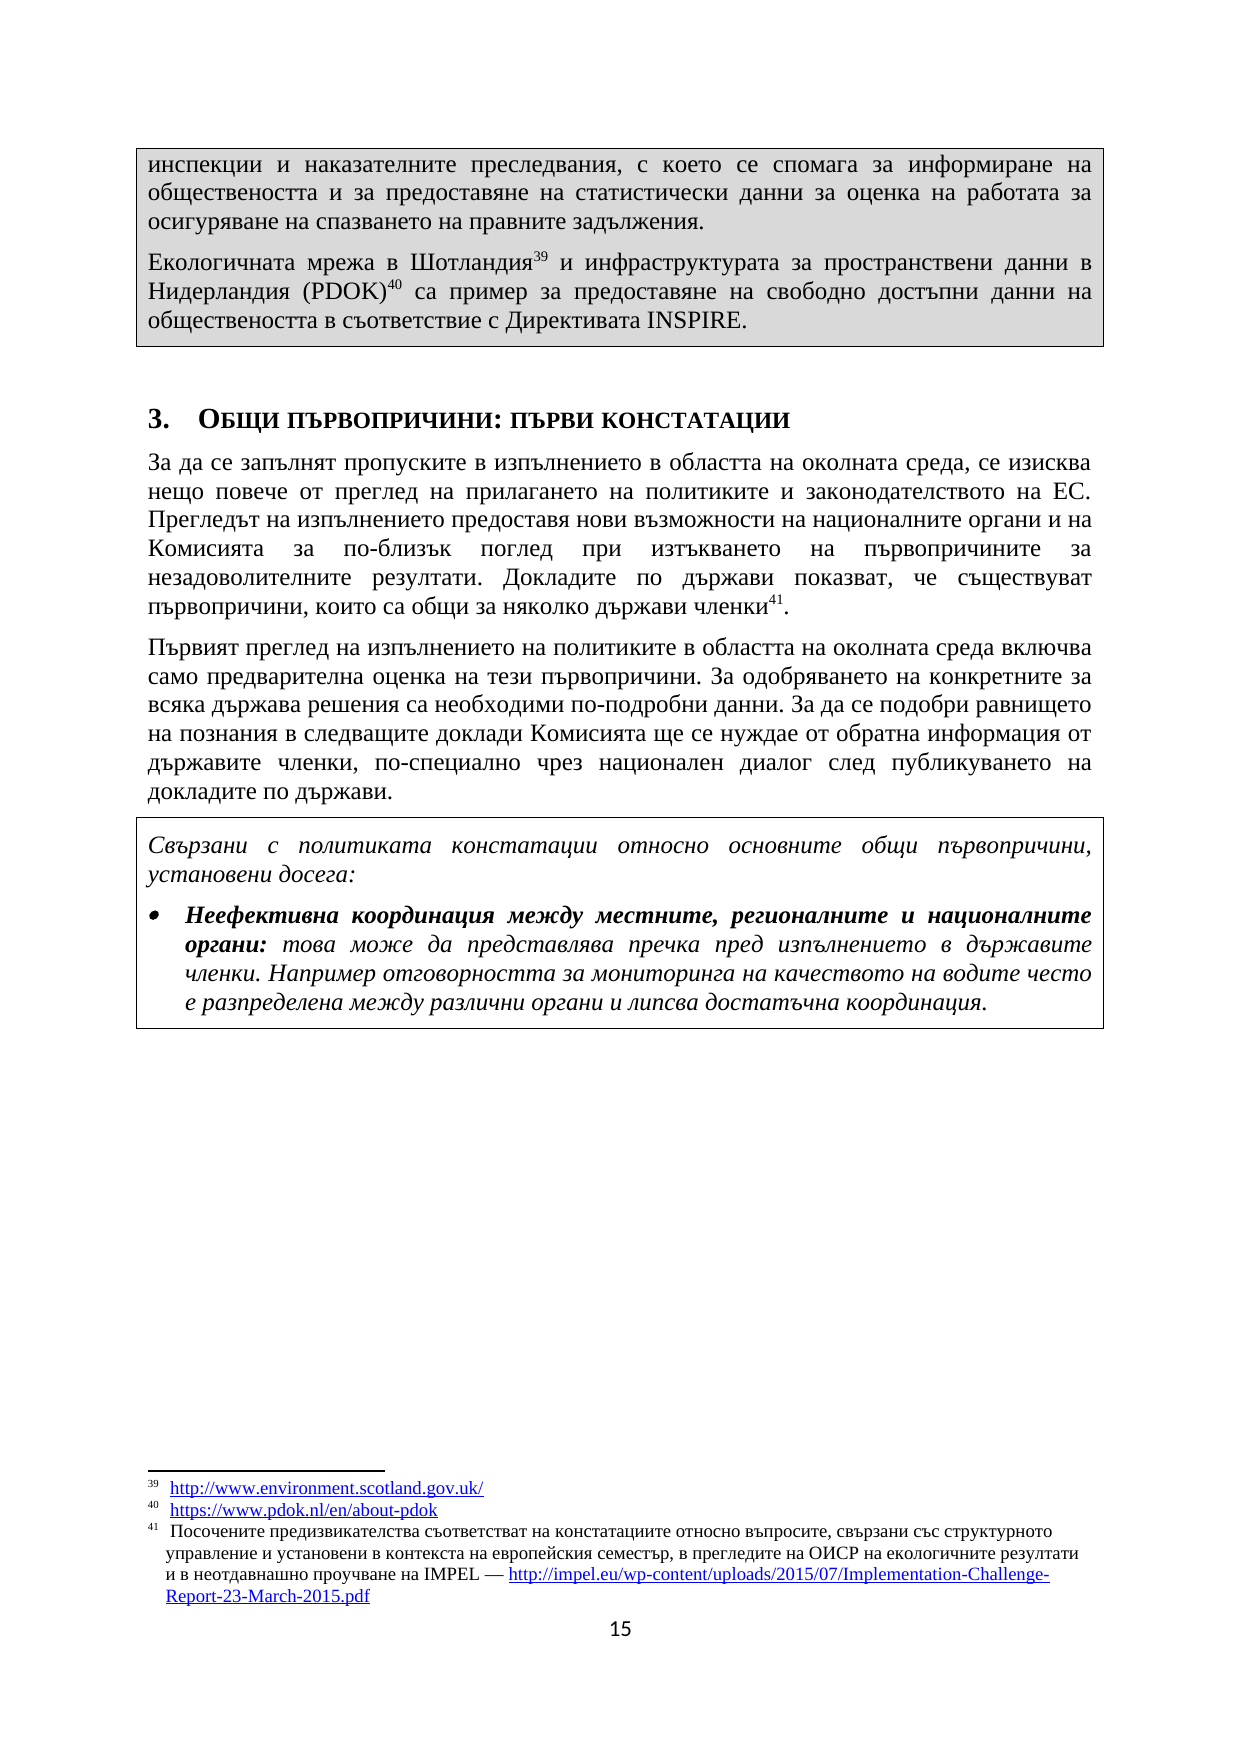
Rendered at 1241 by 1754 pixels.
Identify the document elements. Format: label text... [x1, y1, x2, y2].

table_header Свързани с политиката констатации относно основните общи първопричини, установени досега: Неефективна координация между местните, регионалните и националните органи: това може да представлява пречка пред изпълнението в държавите членки. Например отговорността за мониторинга на качеството на водите често е разпределена между различни органи и липсва достатъчна координация. Липса на административен капацитет и недостатъчно финансиране: в някои държави липсата на финансови и човешки ресурси представлява пречка пред изпълнението, тъй като не предоставя възможност на органите да подготвят и изпълняват инвестиционни проекти. Дори при наличието на финансиране местните органи понякога не разполагат с достатъчно човешки ресурси и/или ноу-хау за организиране на обществени поръчки и мониторинг на качеството на предоставяните услуги. Например в областта на опазването на околната среда липсата на капацитет е довела до невъзможност за осъществяване и мониторинг на необходимите мерки за управление и опазване. Липса на знания и данни: липсата на (достъп до) данни и тяхната ненадеждност са причина за проблеми във връзка с изпълнението в редица държави членки. Например липсата на знания и данни за видовете и местообитанията възпрепятства тяхната ефективна защита. Недостатъчни механизми, осигуряващи спазването на правните задължения: анализът показва, че често съществуват опасения във връзка с мониторинга на спазването на правните задължения и правоприлагането, включително чрез ефективни и пропорционални санкции. Липса на интеграция и съгласуваност на политиката: анализът показва, че липсата на интегриране на проблемите на околната среда в други области на политиката е първопричина за незадоволителното изпълнение, както е видно от взаимовръзката въздух — мобилност, посочена по-горе. [137, 818, 1103, 1028]
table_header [137, 149, 1103, 346]
text За да се запълнят пропуските в изпълнението в областта на околната среда, се изисква нещо повече от преглед на прилагането на политиките и законодателството на ЕС. Прегледът на изпълнението предоставя нови възможности на националните органи и на Комисията за по-близък поглед при изтъкването на първопричините за незадоволителните резултати. Докладите по държави показват, че съществуват първопричини, които са общи за няколко държави членки. [148, 447, 1093, 619]
text Първият преглед на изпълнението на политиките в областта на околната среда включва само предварителна оценка на тези първопричини. За одобряването на конкретните за всяка държава решения са необходими по-подробни данни. За да се подобри равнището на познания в следващите доклади Комисията ще се нуждае от обратна информация от държавите членки, по-специално чрез национален диалог след публикуването на докладите по държави. [148, 632, 1093, 804]
list Общи първопричини: първи констатации [148, 401, 1093, 434]
